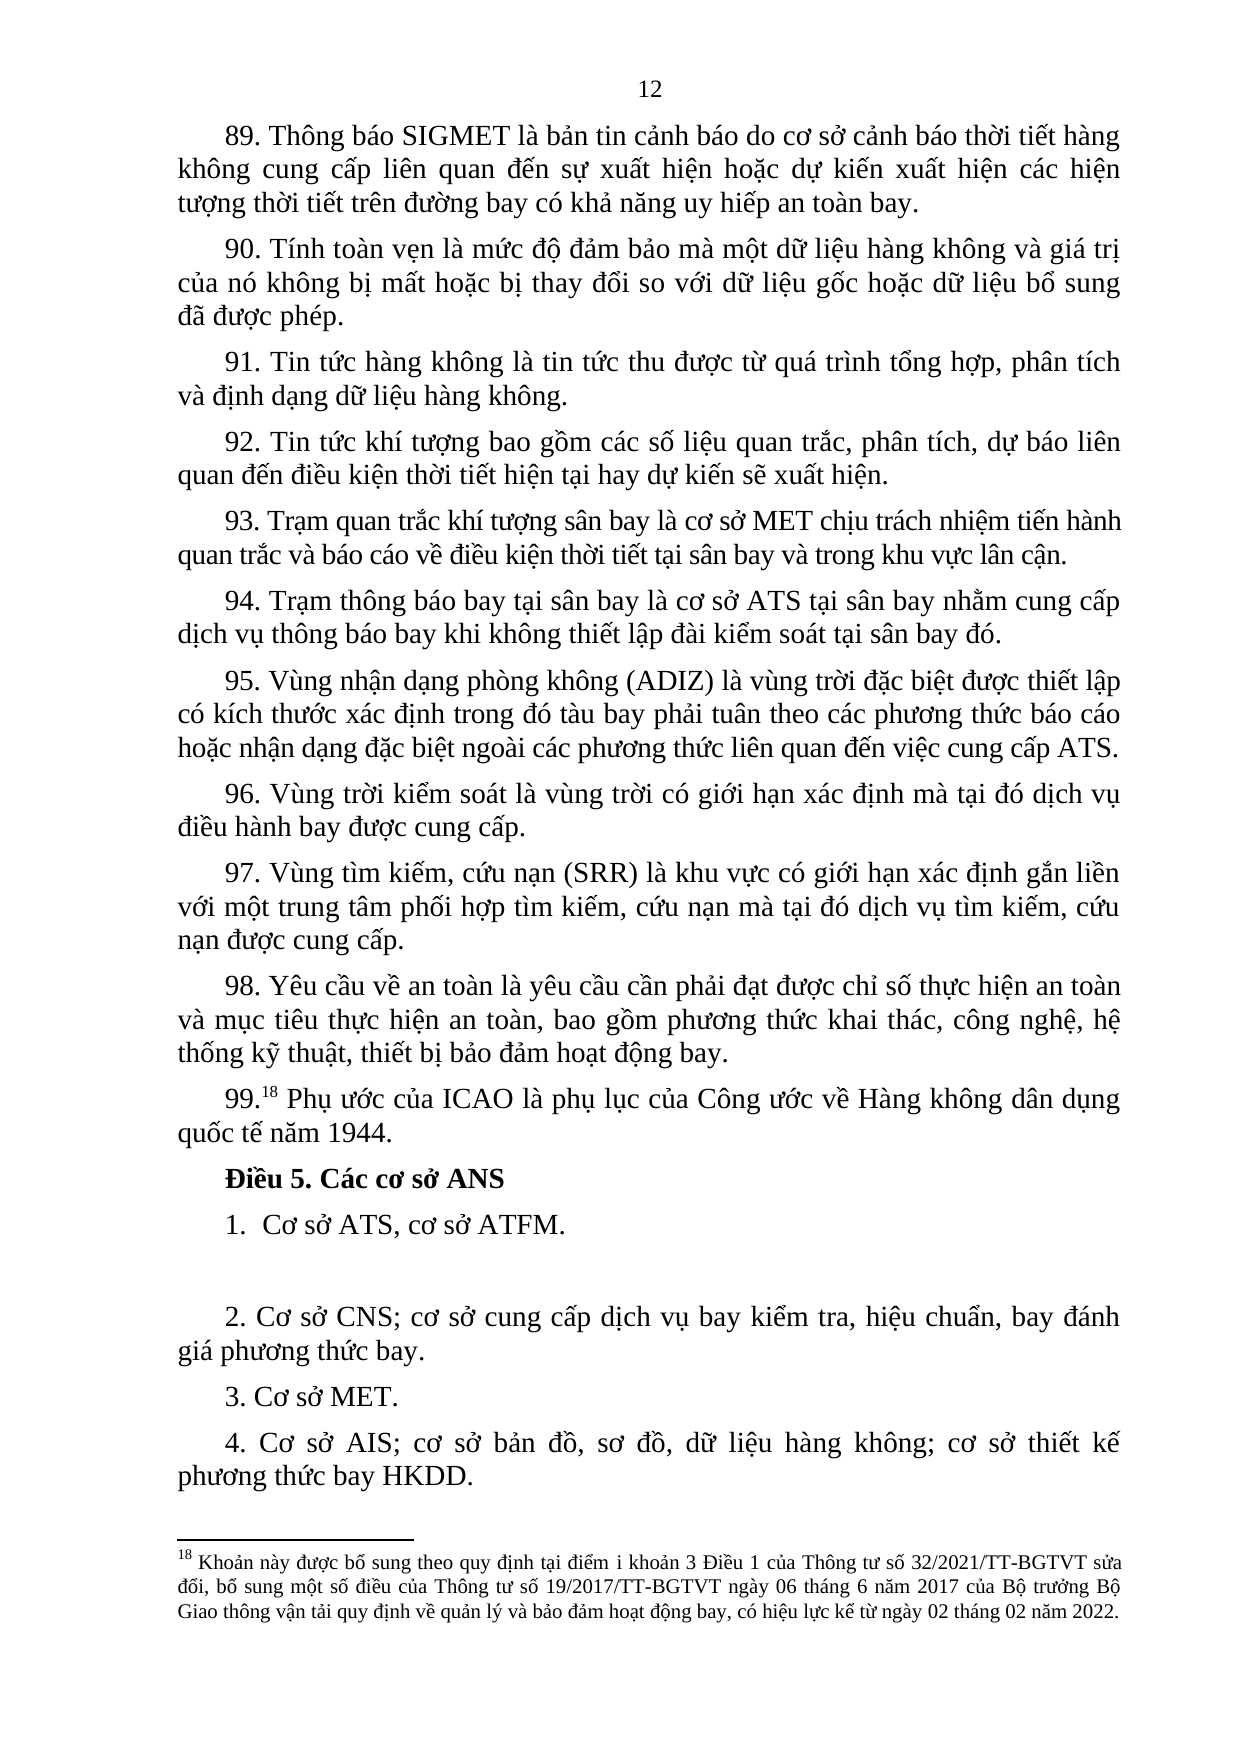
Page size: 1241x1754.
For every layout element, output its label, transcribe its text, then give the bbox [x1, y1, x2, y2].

text 98. Yêu cầu về an toàn là yêu cầu cần phải đạt được chỉ số thực hiện an toàn và mục tiêu thực hiện an toàn, bao gồm phương thức khai thác, công nghệ, hệ thống kỹ thuật, thiết bị bảo đảm hoạt động bay. [177, 968, 1122, 1069]
text 90. Tính toàn vẹn là mức độ đảm bảo mà một dữ liệu hàng không và giá trị của nó không bị mất hoặc bị thay đổi so với dữ liệu gốc hoặc dữ liệu bổ sung đã được phép. [177, 231, 1122, 332]
text 4. Cơ sở AIS; cơ sở bản đồ, sơ đồ, dữ liệu hàng không; cơ sở thiết kế phương thức bay HKDD. [177, 1425, 1122, 1492]
text 3. Cơ sở MET. [177, 1379, 1122, 1412]
text 96. Vùng trời kiểm soát là vùng trời có giới hạn xác định mà tại đó dịch vụ điều hành bay được cung cấp. [177, 776, 1122, 843]
text 89. Thông báo SIGMET là bản tin cảnh báo do cơ sở cảnh báo thời tiết hàng không cung cấp liên quan đến sự xuất hiện hoặc dự kiến xuất hiện các hiện tượng thời tiết trên đường bay có khả năng uy hiếp an toàn bay. [177, 118, 1122, 219]
text 97. Vùng tìm kiếm, cứu nạn (SRR) là khu vực có giới hạn xác định gắn liền với một trung tâm phối hợp tìm kiếm, cứu nạn mà tại đó dịch vụ tìm kiếm, cứu nạn được cung cấp. [177, 855, 1122, 956]
list Cơ sở ATS, cơ sở ATFM. [224, 1207, 1122, 1241]
text 93. Trạm quan trắc khí tượng sân bay là cơ sở MET chịu trách nhiệm tiến hành quan trắc và báo cáo về điều kiện thời tiết tại sân bay và trong khu vực lân cận. [177, 503, 1122, 571]
text 92. Tin tức khí tượng bao gồm các số liệu quan trắc, phân tích, dự báo liên quan đến điều kiện thời tiết hiện tại hay dự kiến sẽ xuất hiện. [177, 424, 1122, 491]
subtitle Điều 5. Các cơ sở ANS [177, 1161, 1122, 1195]
text 2. Cơ sở CNS; cơ sở cung cấp dịch vụ bay kiểm tra, hiệu chuẩn, bay đánh giá phương thức bay. [177, 1299, 1122, 1366]
text 94. Trạm thông báo bay tại sân bay là cơ sở ATS tại sân bay nhằm cung cấp dịch vụ thông báo bay khi không thiết lập đài kiểm soát tại sân bay đó. [177, 583, 1122, 650]
text 95. Vùng nhận dạng phòng không (ADIZ) là vùng trời đặc biệt được thiết lập có kích thước xác định trong đó tàu bay phải tuân theo các phương thức báo cáo hoặc nhận dạng đặc biệt ngoài các phương thức liên quan đến việc cung cấp ATS. [177, 663, 1122, 763]
text 99. Phụ ước của ICAO là phụ lục của Công ước về Hàng không dân dụng quốc tế năm 1944. [177, 1082, 1122, 1149]
text 91. Tin tức hàng không là tin tức thu được từ quá trình tổng hợp, phân tích và định dạng dữ liệu hàng không. [177, 344, 1122, 411]
